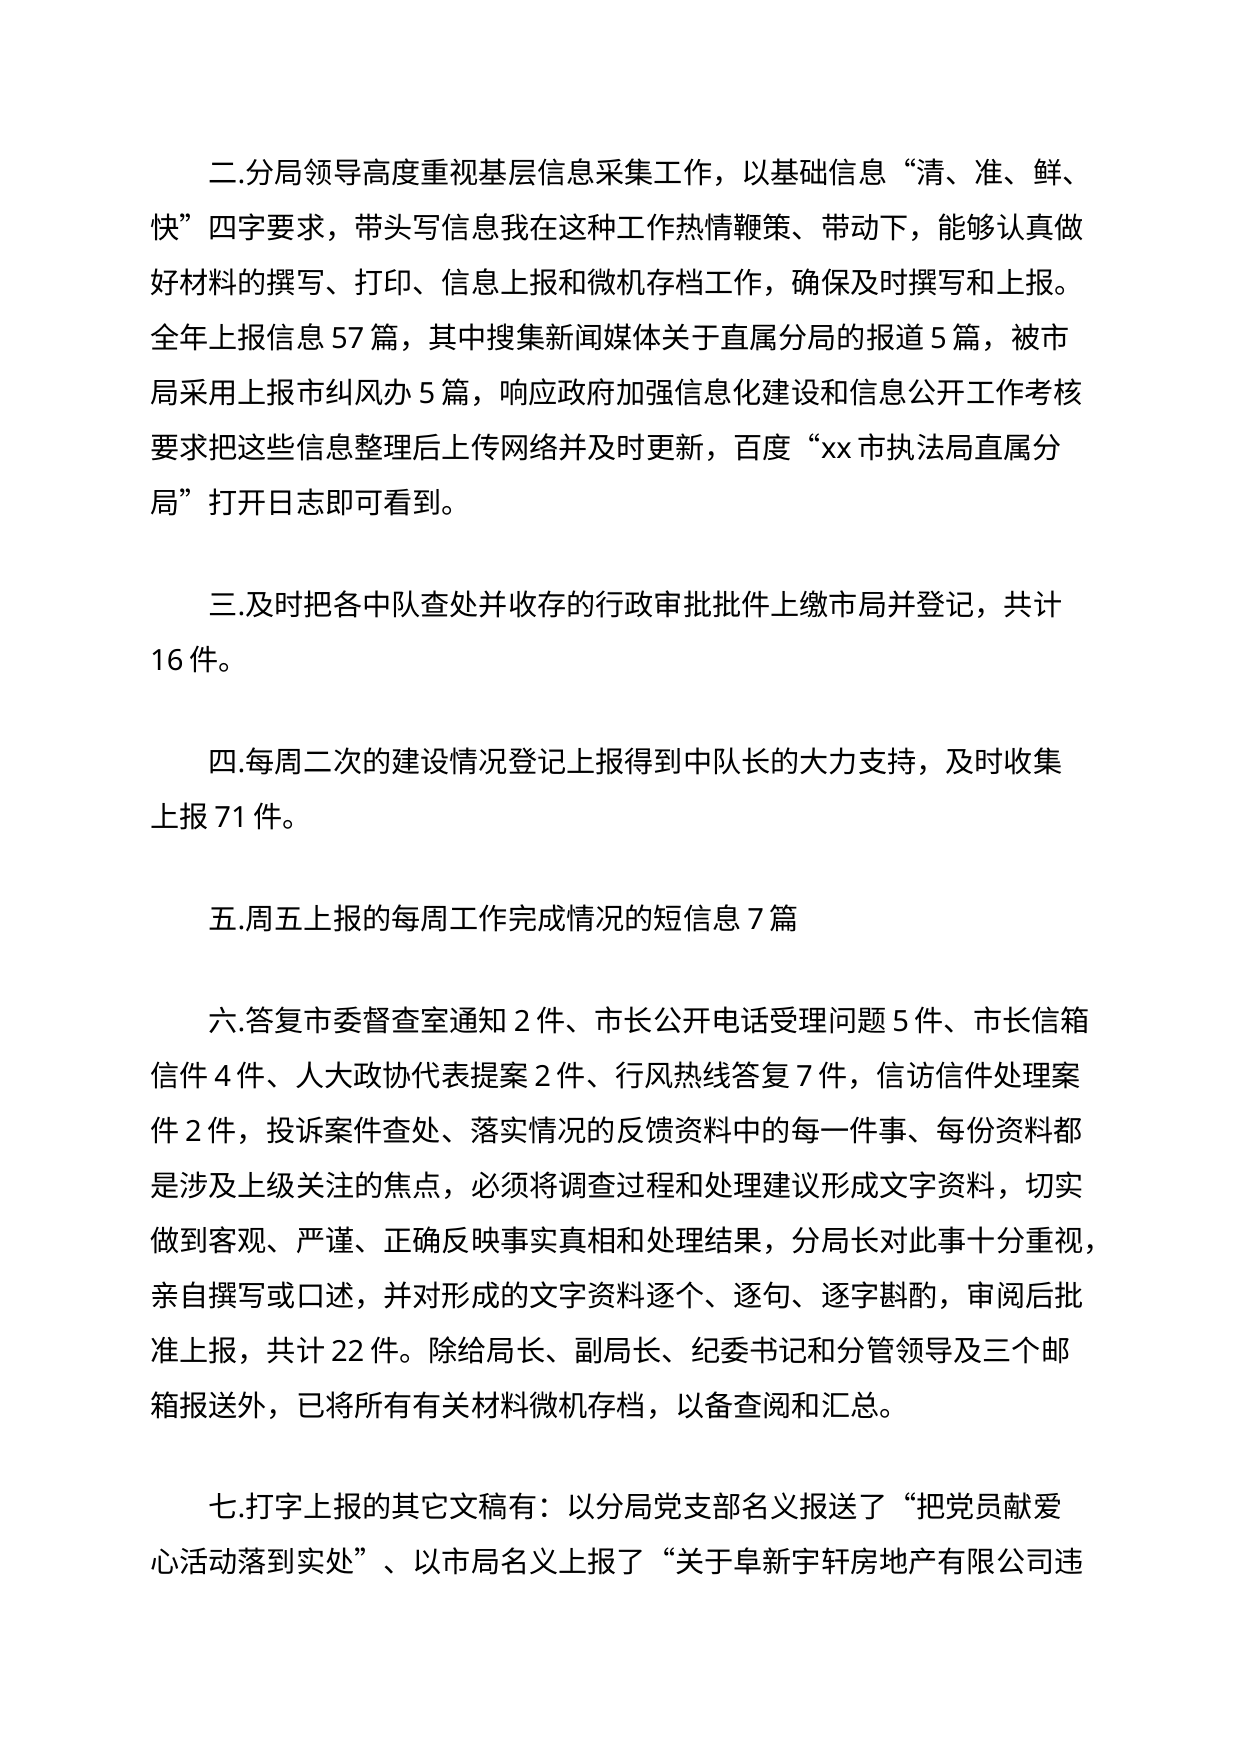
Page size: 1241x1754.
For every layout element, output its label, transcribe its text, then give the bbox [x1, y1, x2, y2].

text 二.分局领导高度重视基层信息采集工作，以基础信息“清、准、鲜、快”四字要求，带头写信息我在这种工作热情鞭策、带动下，能够认真做好材料的撰写、打印、信息上报和微机存档工作，确保及时撰写和上报。全年上报信息57篇，其中搜集新闻媒体关于直属分局的报道5篇，被市局采用上报市纠风办5篇，响应政府加强信息化建设和信息公开工作考核要求把这些信息整理后上传网络并及时更新，百度“xx市执法局直属分局”打开日志即可看到。 [150, 150, 1090, 522]
text 六.答复市委督查室通知2件、市长公开电话受理问题5件、市长信箱信件4件、人大政协代表提案2件、行风热线答复7件，信访信件处理案件2件，投诉案件查处、落实情况的反馈资料中的每一件事、每份资料都是涉及上级关注的焦点，必须将调查过程和处理建议形成文字资料，切实做到客观、严谨、正确反映事实真相和处理结果，分局长对此事十分重视，亲自撰写或口述，并对形成的文字资料逐个、逐句、逐字斟酌，审阅后批准上报，共计22件。除给局长、副局长、纪委书记和分管领导及三个邮箱报送外，已将所有有关材料微机存档，以备查阅和汇总。 [150, 997, 1090, 1424]
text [150, 1484, 1090, 1581]
text 三.及时把各中队查处并收存的行政审批批件上缴市局并登记，共计16件。 [150, 582, 1090, 679]
text 四.每周二次的建设情况登记上报得到中队长的大力支持，及时收集上报71件。 [150, 738, 1090, 836]
text 五.周五上报的每周工作完成情况的短信息7篇 [150, 896, 1090, 938]
